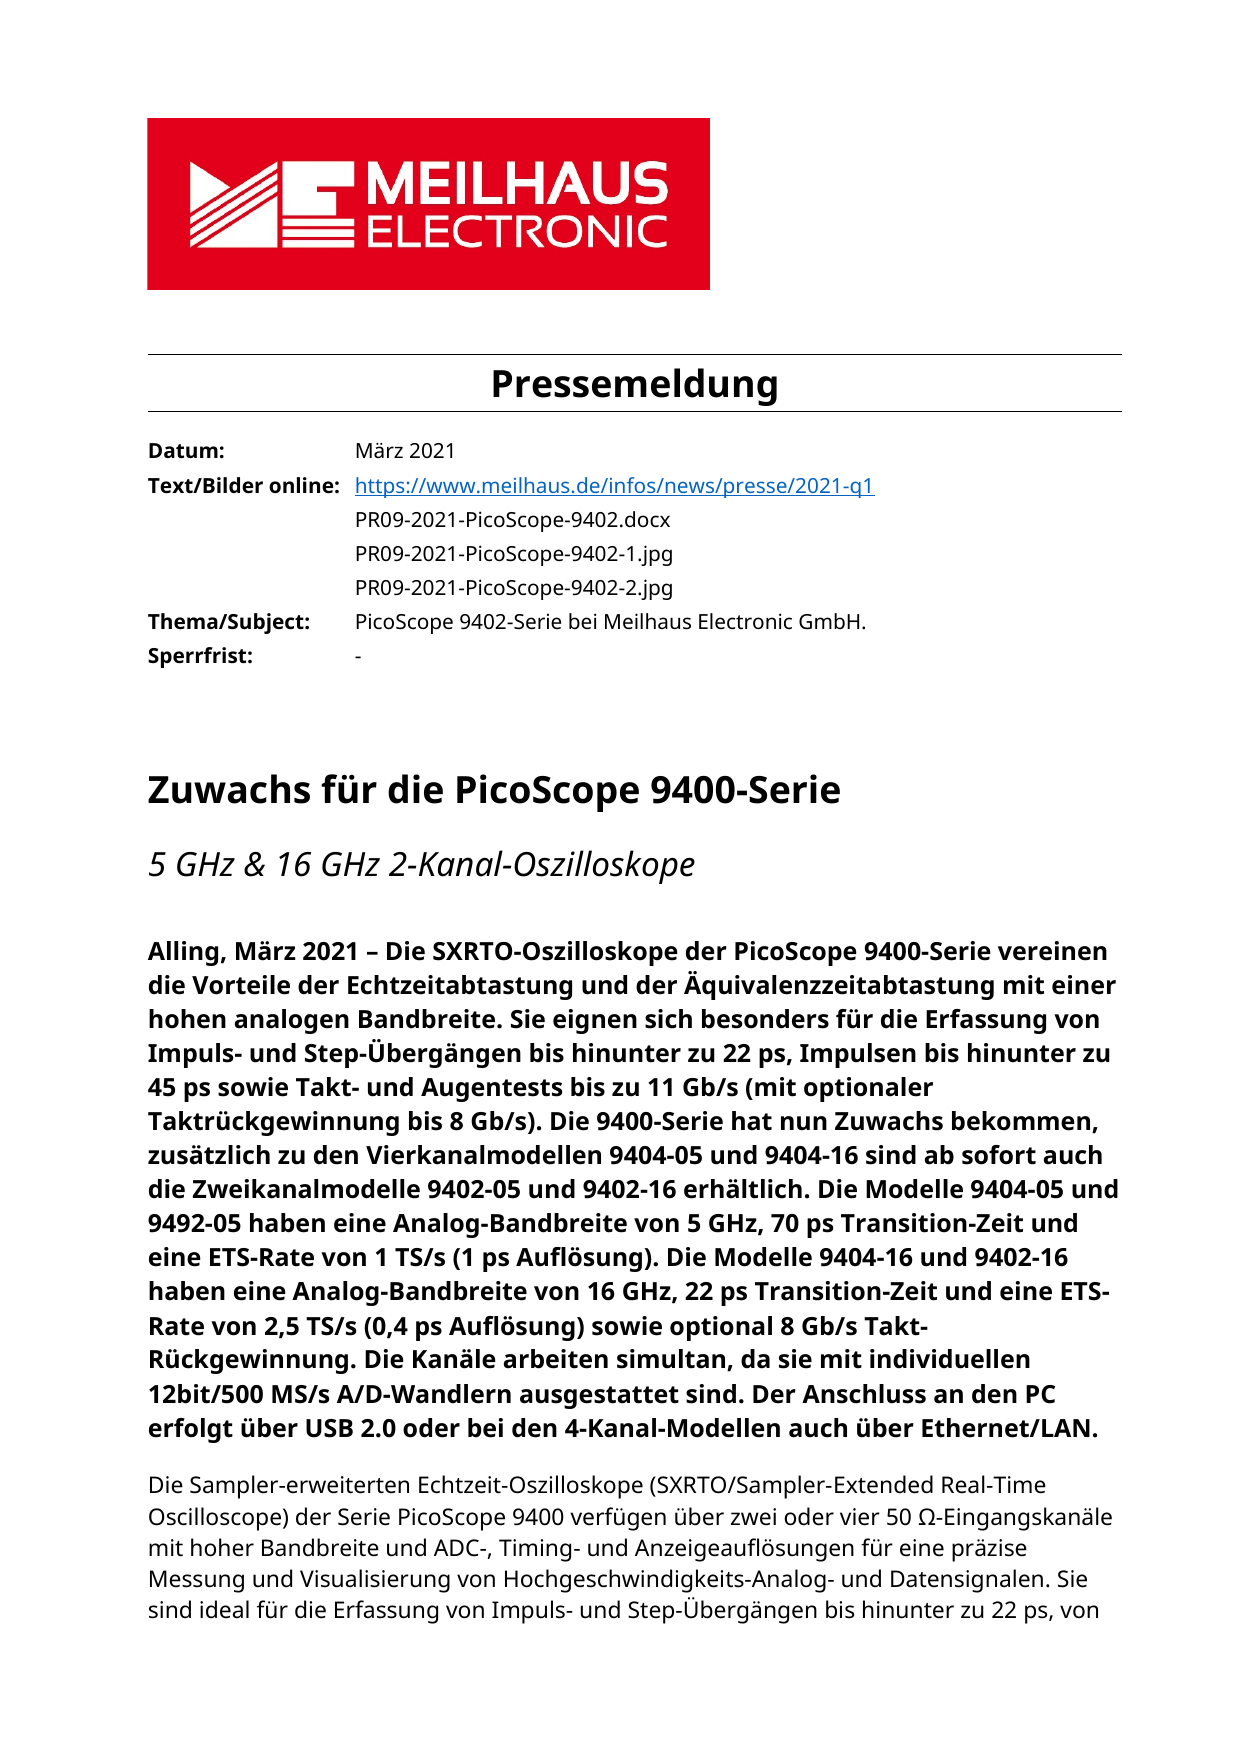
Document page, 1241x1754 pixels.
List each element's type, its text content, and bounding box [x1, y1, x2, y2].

text Sperrfrist: - [148, 641, 1122, 669]
text Zuwachs für die PicoScope 9400-Serie [148, 764, 1122, 815]
text Datum: März 2021 [148, 437, 1122, 465]
text 5 GHz & 16 GHz 2-Kanal-Oszilloskope [148, 840, 1122, 886]
text Text/Bilder online: https://www.meilhaus.de/infos/news/presse/2021-q1 PR09-2021-PicoScope-9402.docx PR09-2021-PicoScope-9402-1.jpg PR09-2021-PicoScope-9402-2.jpg [148, 471, 1122, 601]
text Pressemeldung [148, 355, 1122, 411]
text Alling, März 2021 – Die SXRTO-Oszilloskope der PicoScope 9400-Serie vereinen die Vorteile der Echtzeitabtastung und der Äquivalenzzeitabtastung mit einer hohen analogen Bandbreite. Sie eignen sich besonders für die Erfassung von Impuls- und Step-Übergängen bis hinunter zu 22 ps, Impulsen bis hinunter zu 45 ps sowie Takt- und Augentests bis zu 11 Gb/s (mit optionaler Taktrückgewinnung bis 8 Gb/s). Die 9400-Serie hat nun Zuwachs bekommen, zusätzlich zu den Vierkanalmodellen 9404-05 und 9404-16 sind ab sofort auch die Zweikanalmodelle 9402-05 und 9402-16 erhältlich. Die Modelle 9404-05 und 9492-05 haben eine Analog-Bandbreite von 5 GHz, 70 ps Transition-Zeit und eine ETS-Rate von 1 TS/s (1 ps Auflösung). Die Modelle 9404-16 und 9402-16 haben eine Analog-Bandbreite von 16 GHz, 22 ps Transition-Zeit und eine ETS-Rate von 2,5 TS/s (0,4 ps Auflösung) sowie optional 8 Gb/s Takt-Rückgewinnung. Die Kanäle arbeiten simultan, da sie mit individuellen 12bit/500 MS/s A/D-Wandlern ausgestattet sind. Der Anschluss an den PC erfolgt über USB 2.0 oder bei den 4-Kanal-Modellen auch über Ethernet/LAN. [148, 933, 1122, 1444]
text Thema/Subject: PicoScope 9402-Serie bei Meilhaus Electronic GmbH. [148, 607, 1122, 635]
picture [147, 118, 710, 290]
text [148, 1469, 1122, 1626]
